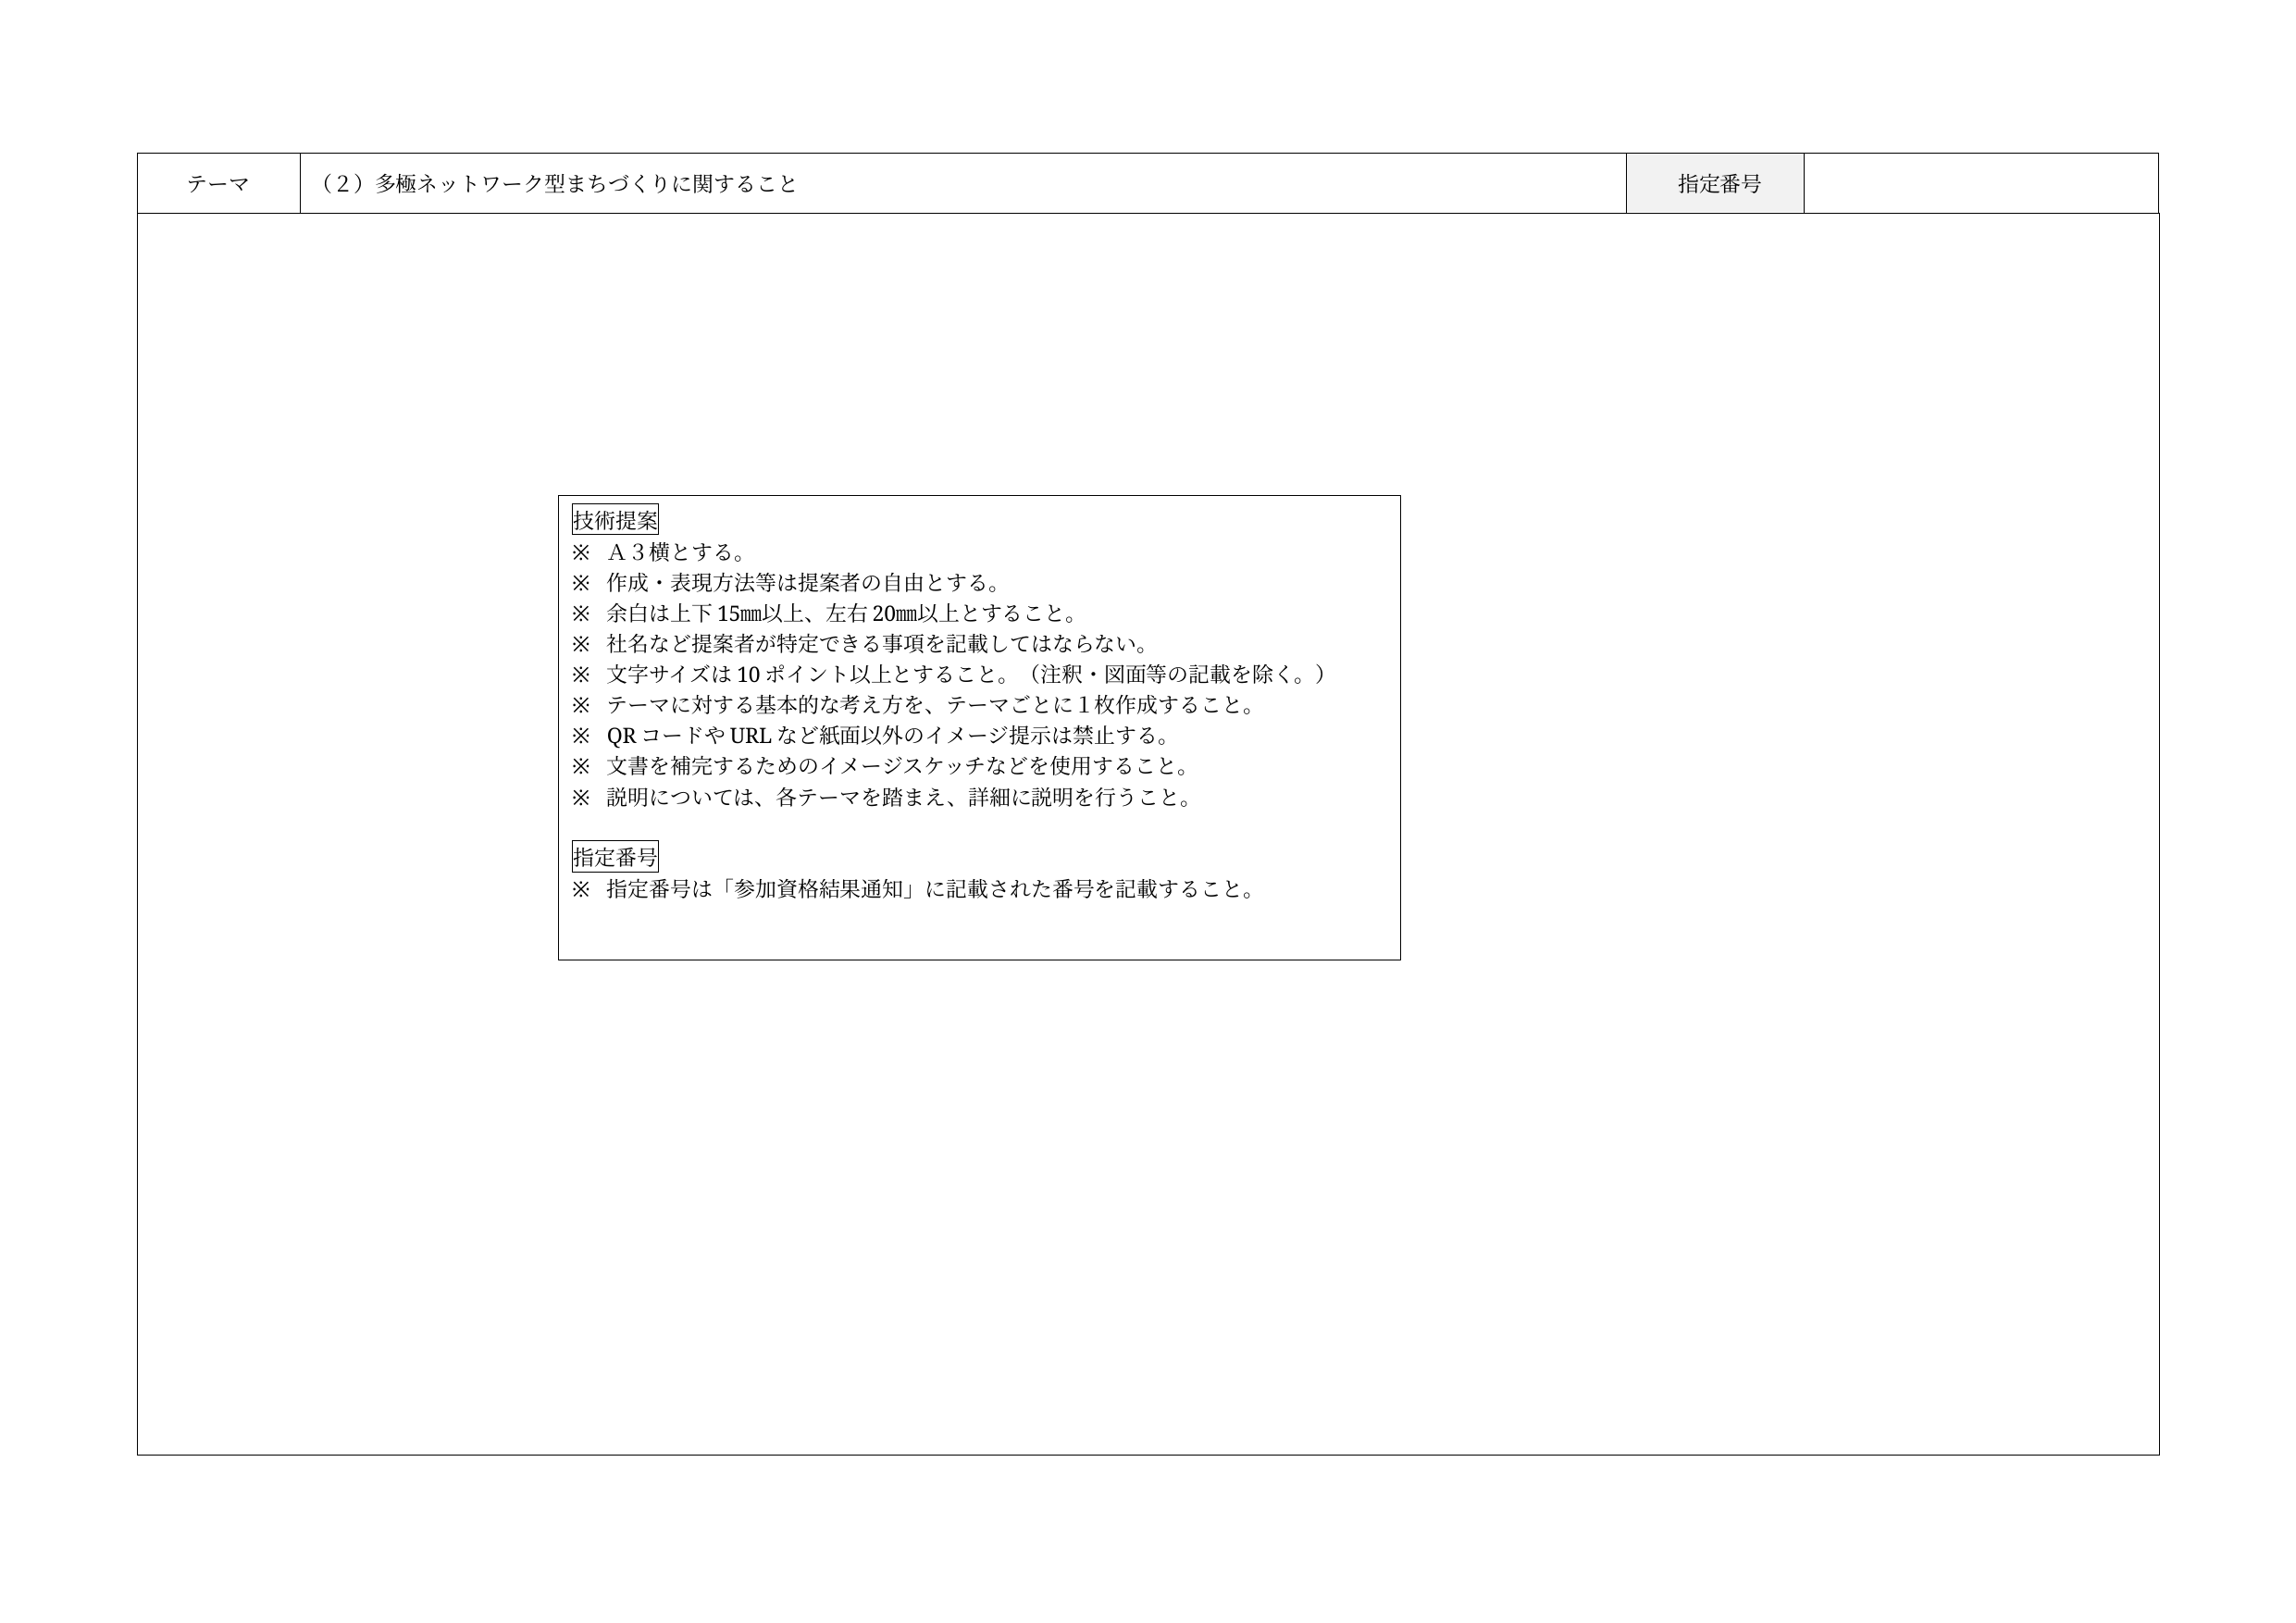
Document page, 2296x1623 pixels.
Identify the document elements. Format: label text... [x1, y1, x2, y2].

table_header 指定番号 [1627, 154, 1804, 212]
table_header （２）多極ネットワーク型まちづくりに関すること [301, 154, 1626, 212]
table_header テーマ [138, 154, 300, 212]
table_cell [138, 214, 2159, 1455]
table_header [1805, 154, 2158, 212]
